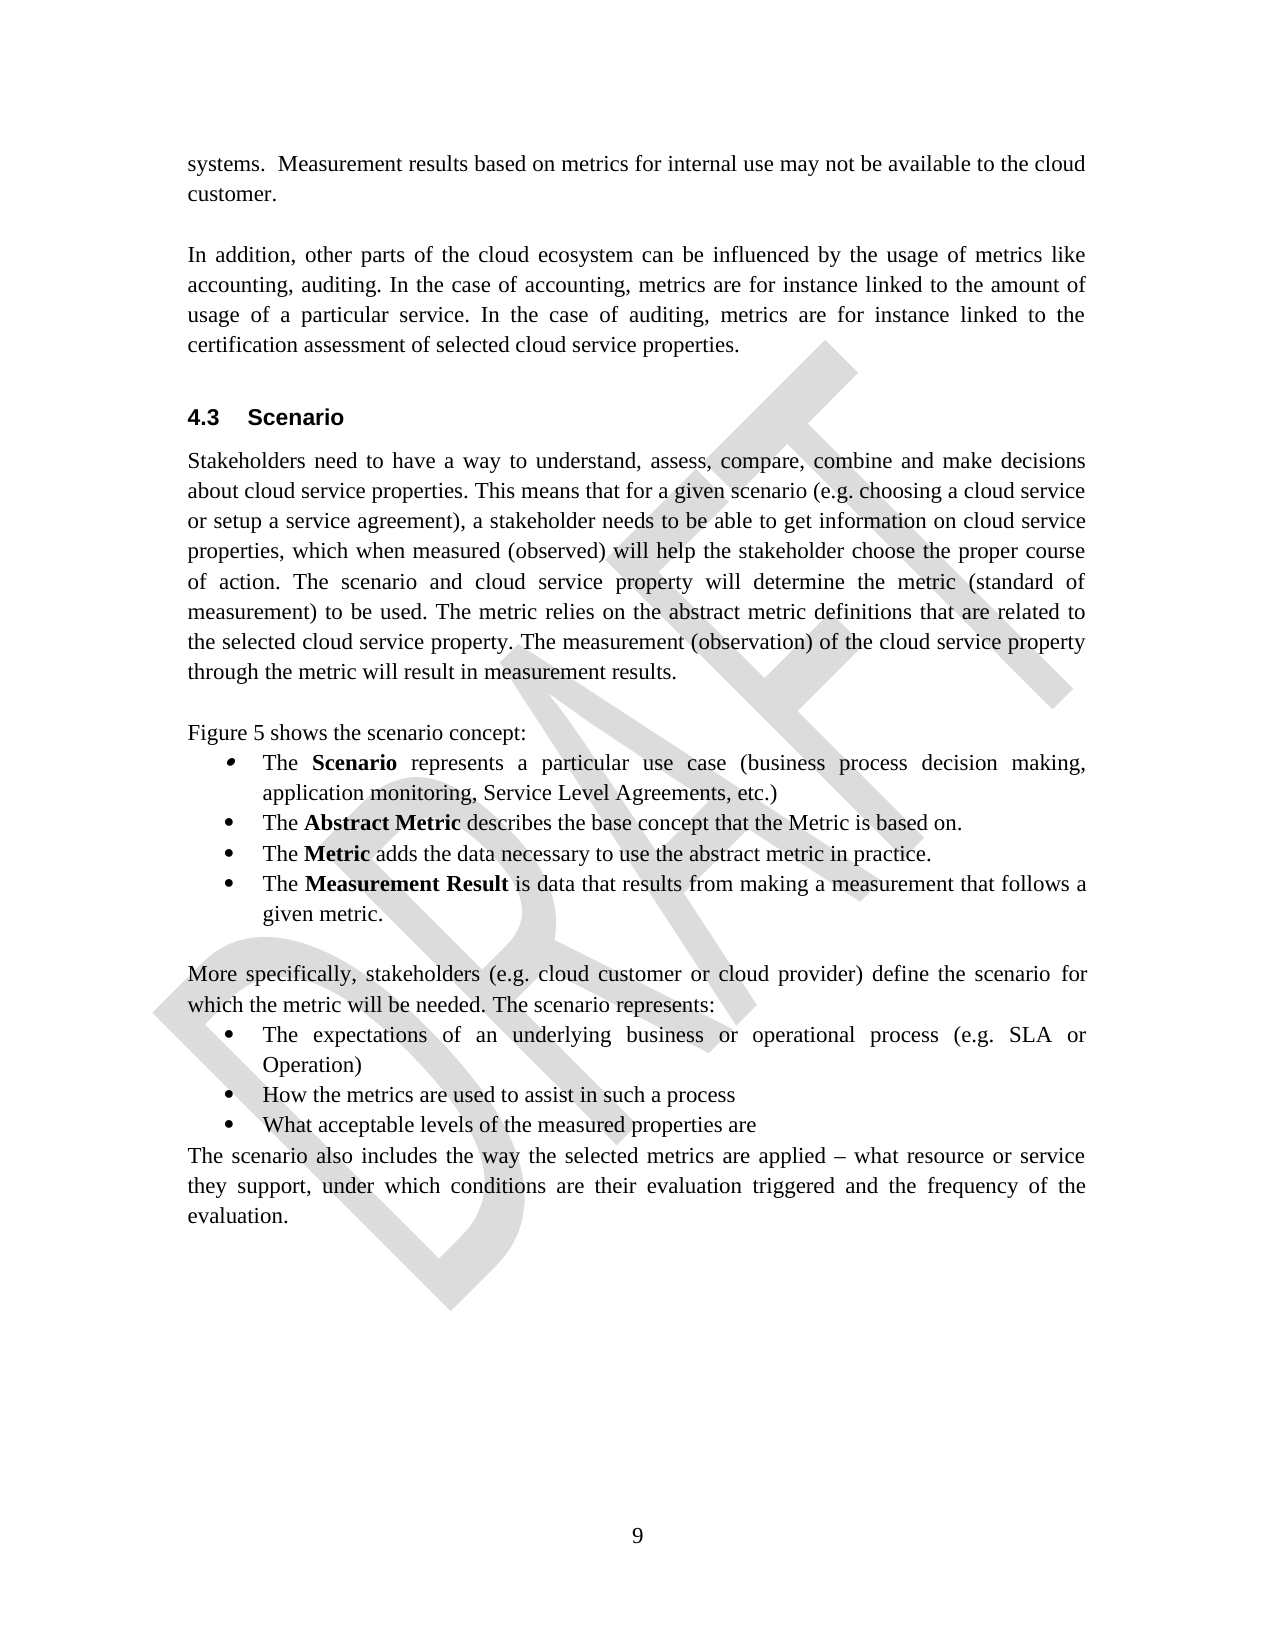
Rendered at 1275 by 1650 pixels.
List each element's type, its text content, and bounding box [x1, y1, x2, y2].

subtitle Scenario [187, 404, 1087, 431]
list The Metric adds the data necessary to use the abstract metric in practice. [225, 839, 1087, 866]
list The Scenario represents a particular use case (business process decision making, application monitoring, Service Level Agreements, etc.) [225, 749, 1087, 806]
list What acceptable levels of the measured properties are [225, 1111, 1087, 1138]
text More specifically, stakeholders (e.g. cloud customer or cloud provider) define the scenario for which the metric will be needed. The scenario represents: [187, 960, 1087, 1017]
list The Measurement Result is data that results from making a measurement that follows a given metric. [225, 870, 1087, 926]
text Figure 5 shows the scenario concept: [187, 719, 1087, 745]
list How the metrics are used to assist in such a process [225, 1081, 1087, 1108]
text The scenario also includes the way the selected metrics are applied – what resource or service they support, under which conditions are their evaluation triggered and the frequency of the evaluation. [187, 1142, 1087, 1228]
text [187, 150, 1087, 207]
text In addition, other parts of the cloud ecosystem can be influenced by the usage of metrics like accounting, auditing. In the case of accounting, metrics are for instance linked to the amount of usage of a particular service. In the case of auditing, metrics are for instance linked to the certification assessment of selected cloud service properties. [187, 241, 1087, 358]
text Stakeholders need to have a way to understand, assess, compare, combine and make decisions about cloud service properties. This means that for a given scenario (e.g. choosing a cloud service or setup a service agreement), a stakeholder needs to be able to get information on cloud service properties, which when measured (observed) will help the stakeholder choose the proper course of action. The scenario and cloud service property will determine the metric (standard of measurement) to be used. The metric relies on the abstract metric definitions that are related to the selected cloud service property. The measurement (observation) of the cloud service property through the metric will result in measurement results. [187, 447, 1087, 685]
list The Abstract Metric describes the base concept that the Metric is based on. [225, 809, 1087, 836]
list The expectations of an underlying business or operational process (e.g. SLA or Operation) [225, 1021, 1087, 1077]
